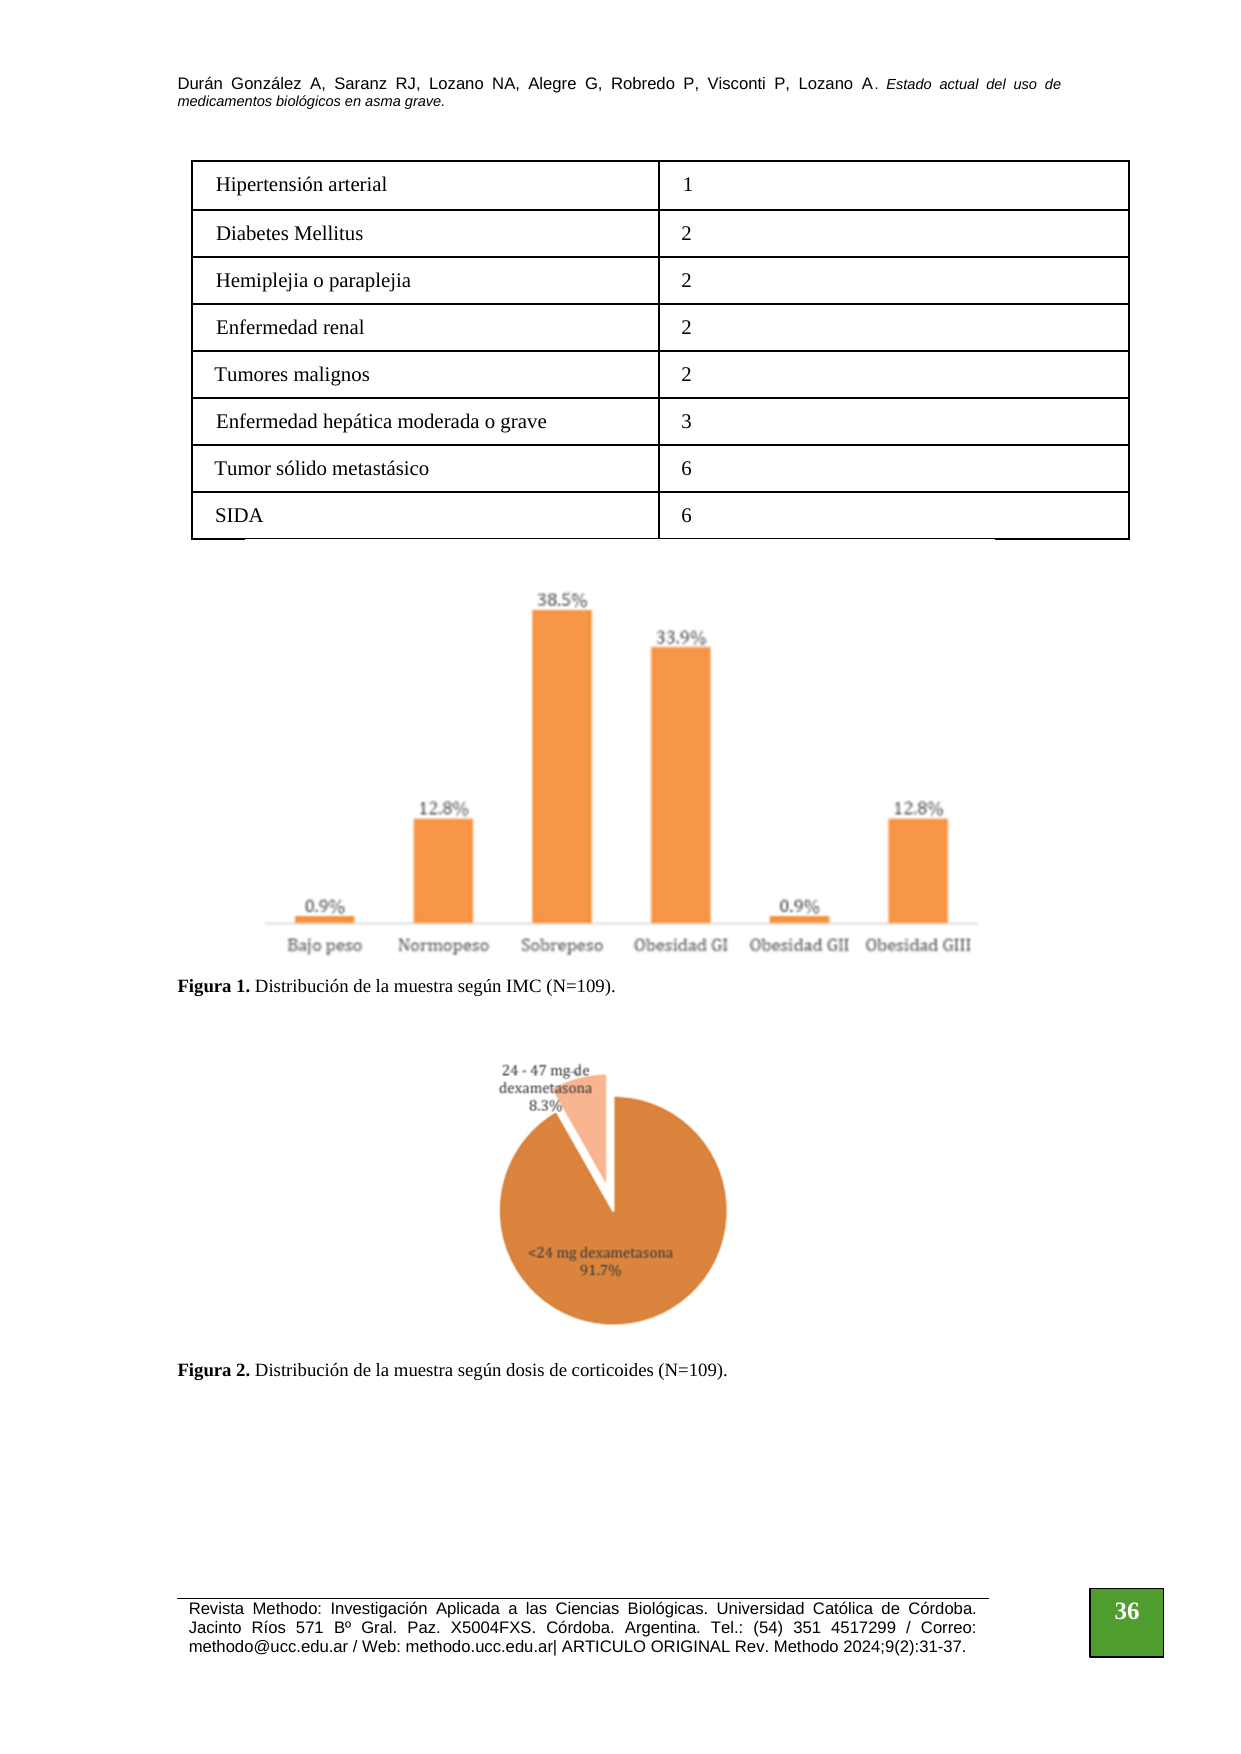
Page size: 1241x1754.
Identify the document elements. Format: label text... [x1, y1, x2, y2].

table_cell 6 [660, 493, 1128, 537]
table_cell Diabetes Mellitus [193, 211, 658, 256]
text Figura 1. Distribución de la muestra según IMC (N=109). [177, 974, 1063, 996]
picture [242, 1020, 999, 1360]
table_cell 3 [660, 399, 1128, 443]
table_cell 2 [660, 211, 1128, 256]
text Figura 2. Distribución de la muestra según dosis de corticoides (N=109). [177, 1359, 1063, 1381]
table_cell Enfermedad renal [193, 305, 658, 349]
table_cell 2 [660, 305, 1128, 349]
table_cell 2 [660, 352, 1128, 397]
table_cell SIDA [193, 493, 658, 537]
picture [245, 539, 996, 975]
table_cell Tumores malignos [193, 352, 658, 397]
table_cell 1 [660, 162, 1128, 209]
table_cell Hipertensión arterial [193, 162, 658, 209]
table_cell 6 [660, 446, 1128, 491]
table_cell Hemiplejia o paraplejia [193, 258, 658, 303]
table_cell Enfermedad hepática moderada o grave [193, 399, 658, 443]
table_cell Tumor sólido metastásico [193, 446, 658, 491]
table_cell 2 [660, 258, 1128, 303]
